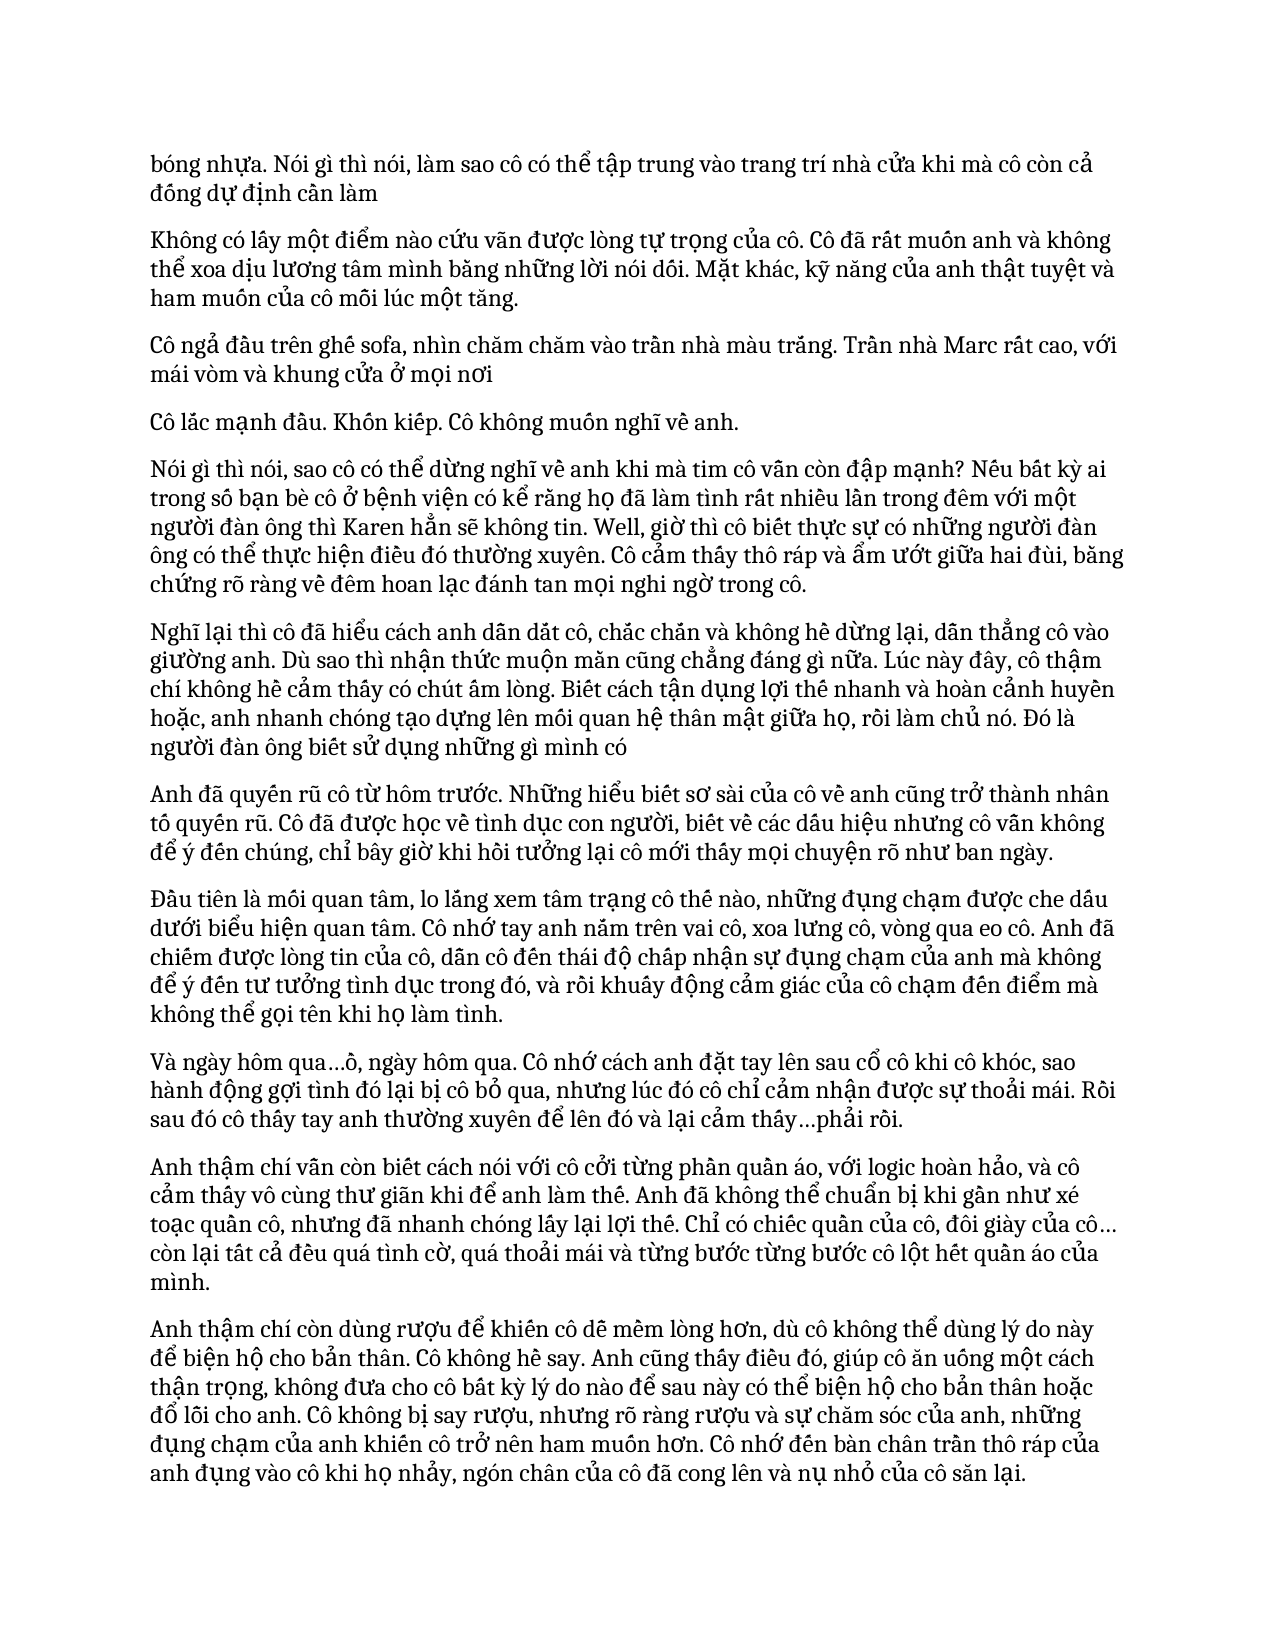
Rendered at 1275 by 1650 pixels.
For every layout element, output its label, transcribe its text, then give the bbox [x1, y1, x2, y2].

text Cô ngả đầu trên ghế sofa, nhìn chăm chăm vào trần nhà màu trắng. Trần nhà Marc rất cao, với mái vòm và khung cửa ở mọi nơi [150, 331, 1125, 389]
text Nghĩ lại thì cô đã hiểu cách anh dẫn dắt cô, chắc chắn và không hề dừng lại, dẫn thẳng cô vào giường anh. Dù sao thì nhận thức muộn mằn cũng chẳng đáng gì nữa. Lúc này đây, cô thậm chí không hề cảm thấy có chút ấm lòng. Biết cách tận dụng lợi thế nhanh và hoàn cảnh huyền hoặc, anh nhanh chóng tạo dựng lên mối quan hệ thân mật giữa họ, rồi làm chủ nó. Đó là người đàn ông biết sử dụng những gì mình có [150, 617, 1125, 761]
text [150, 150, 1125, 207]
text Anh thậm chí vẫn còn biết cách nói với cô cởi từng phần quần áo, với logic hoàn hảo, và cô cảm thấy vô cùng thư giãn khi để anh làm thế. Anh đã không thể chuẩn bị khi gần như xé toạc quần cô, nhưng đã nhanh chóng lấy lại lợi thế. Chỉ có chiếc quần của cô, đôi giày của cô…còn lại tất cả đều quá tình cờ, quá thoải mái và từng bước từng bước cô lột hết quần áo của mình. [150, 1152, 1125, 1296]
text Không có lấy một điểm nào cứu vãn được lòng tự trọng của cô. Cô đã rất muốn anh và không thể xoa dịu lương tâm mình bằng những lời nói dối. Mặt khác, kỹ năng của anh thật tuyệt và ham muốn của cô mỗi lúc một tăng. [150, 226, 1125, 312]
text Anh đã quyến rũ cô từ hôm trước. Những hiểu biết sơ sài của cô về anh cũng trở thành nhân tố quyến rũ. Cô đã được học về tình dục con người, biết về các dấu hiệu nhưng cô vẫn không để ý đến chúng, chỉ bây giờ khi hồi tưởng lại cô mới thấy mọi chuyện rõ như ban ngày. [150, 780, 1125, 866]
text Anh thậm chí còn dùng rượu để khiến cô dễ mềm lòng hơn, dù cô không thể dùng lý do này để biện hộ cho bản thân. Cô không hề say. Anh cũng thấy điều đó, giúp cô ăn uống một cách thận trọng, không đưa cho cô bất kỳ lý do nào để sau này có thể biện hộ cho bản thân hoặc đổ lỗi cho anh. Cô không bị say rượu, nhưng rõ ràng rượu và sự chăm sóc của anh, những đụng chạm của anh khiến cô trở nên ham muốn hơn. Cô nhớ đến bàn chân trần thô ráp của anh đụng vào cô khi họ nhảy, ngón chân của cô đã cong lên và nụ nhỏ của cô săn lại. [150, 1315, 1125, 1487]
text Nói gì thì nói, sao cô có thể dừng nghĩ về anh khi mà tim cô vẫn còn đập mạnh? Nếu bất kỳ ai trong số bạn bè cô ở bệnh viện có kể rằng họ đã làm tình rất nhiều lần trong đêm với một người đàn ông thì Karen hẳn sẽ không tin. Well, giờ thì cô biết thực sự có những người đàn ông có thể thực hiện điều đó thường xuyên. Cô cảm thấy thô ráp và ẩm ướt giữa hai đùi, bằng chứng rõ ràng về đêm hoan lạc đánh tan mọi nghi ngờ trong cô. [150, 455, 1125, 599]
text Và ngày hôm qua…ồ, ngày hôm qua. Cô nhớ cách anh đặt tay lên sau cổ cô khi cô khóc, sao hành động gợi tình đó lại bị cô bỏ qua, nhưng lúc đó cô chỉ cảm nhận được sự thoải mái. Rồi sau đó cô thấy tay anh thường xuyên để lên đó và lại cảm thấy…phải rồi. [150, 1047, 1125, 1134]
text Cô lắc mạnh đầu. Khốn kiếp. Cô không muốn nghĩ về anh. [150, 407, 1125, 436]
text Đầu tiên là mối quan tâm, lo lắng xem tâm trạng cô thế nào, những đụng chạm được che dấu dưới biểu hiện quan tâm. Cô nhớ tay anh nắm trên vai cô, xoa lưng cô, vòng qua eo cô. Anh đã chiếm được lòng tin của cô, dẫn cô đến thái độ chấp nhận sự đụng chạm của anh mà không để ý đến tư tưởng tình dục trong đó, và rồi khuấy động cảm giác của cô chạm đến điểm mà không thể gọi tên khi họ làm tình. [150, 885, 1125, 1029]
